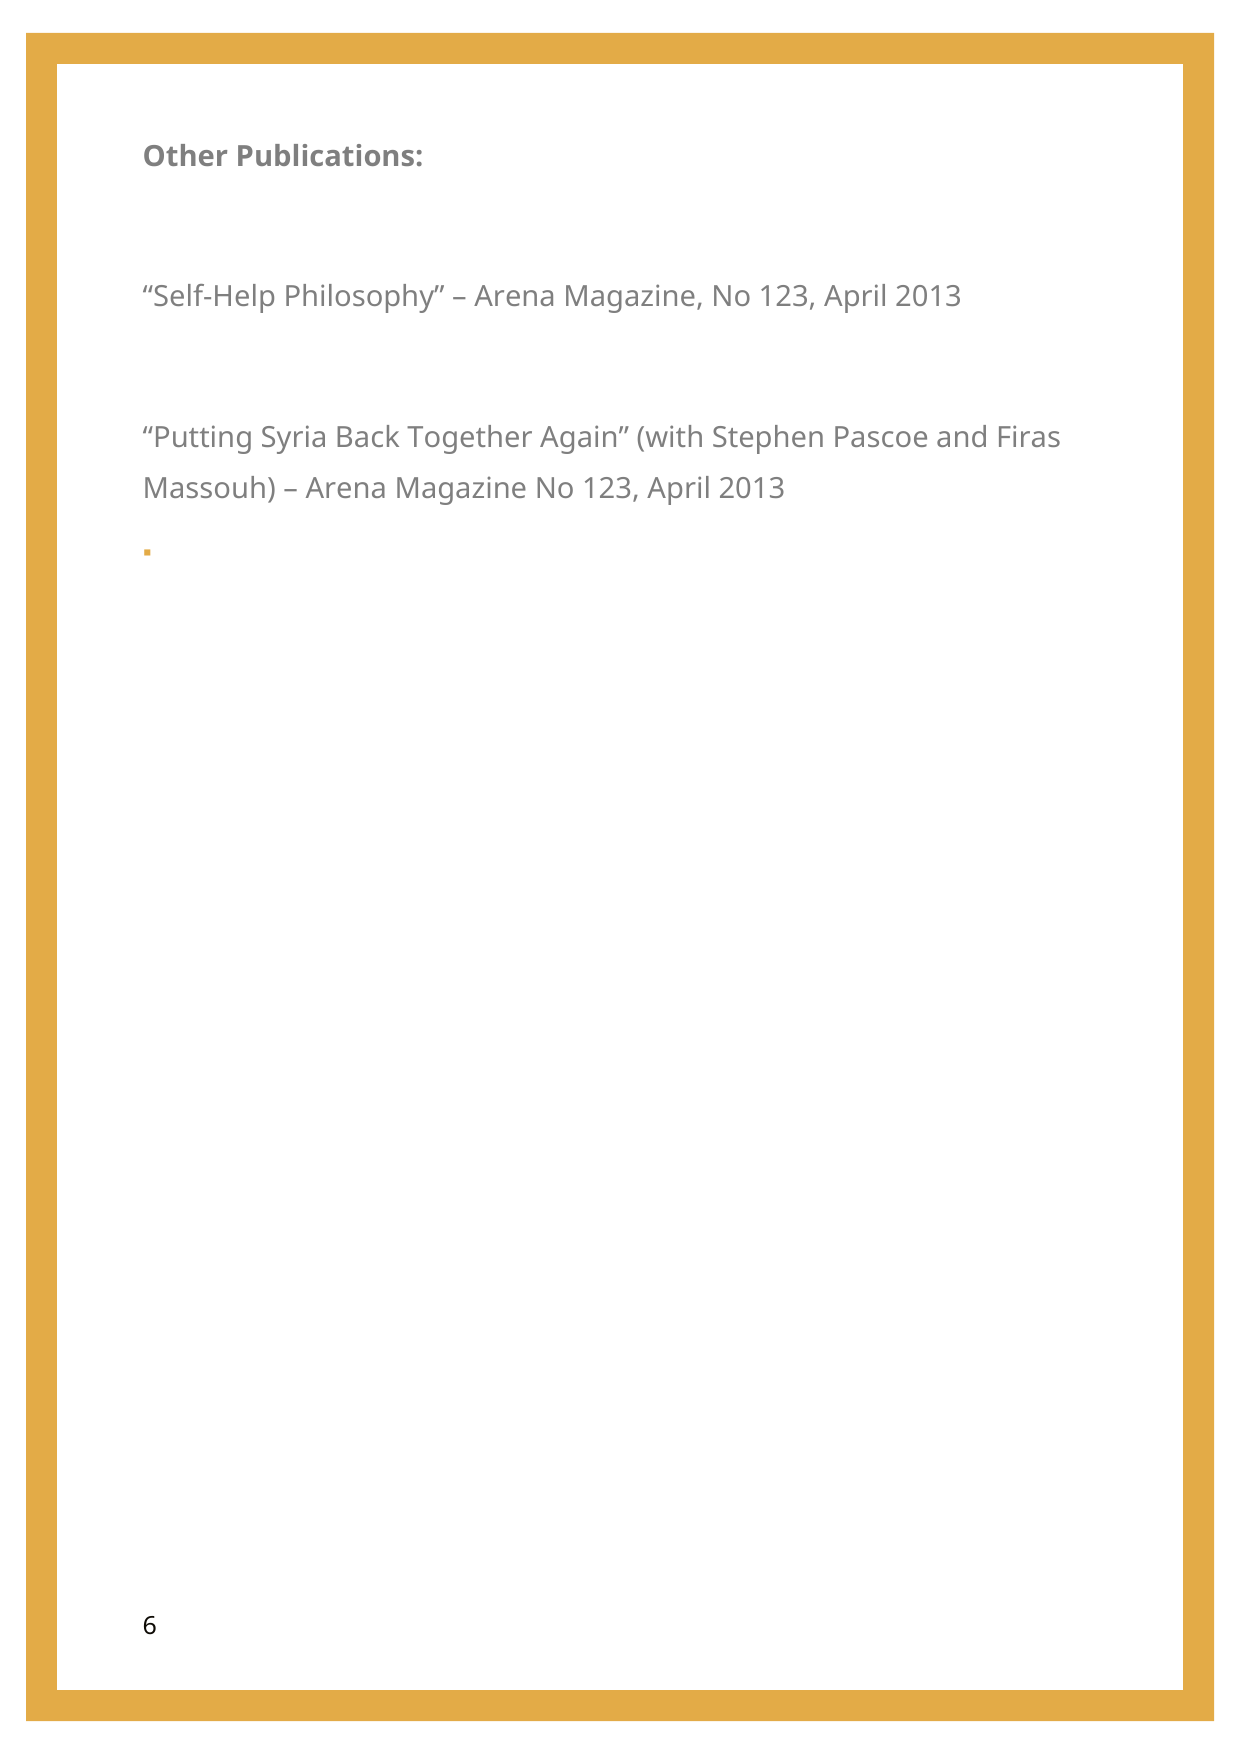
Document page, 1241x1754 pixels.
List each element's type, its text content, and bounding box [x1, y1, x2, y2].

text “Putting Syria Back Together Again” (with Stephen Pascoe and Firas Massouh) – Arena Magazine No 123, April 2013 [142, 416, 1098, 507]
text Other Publications: [142, 135, 1098, 175]
text “Self-Help Philosophy” – Arena Magazine, No 123, April 2013 [142, 276, 1098, 315]
